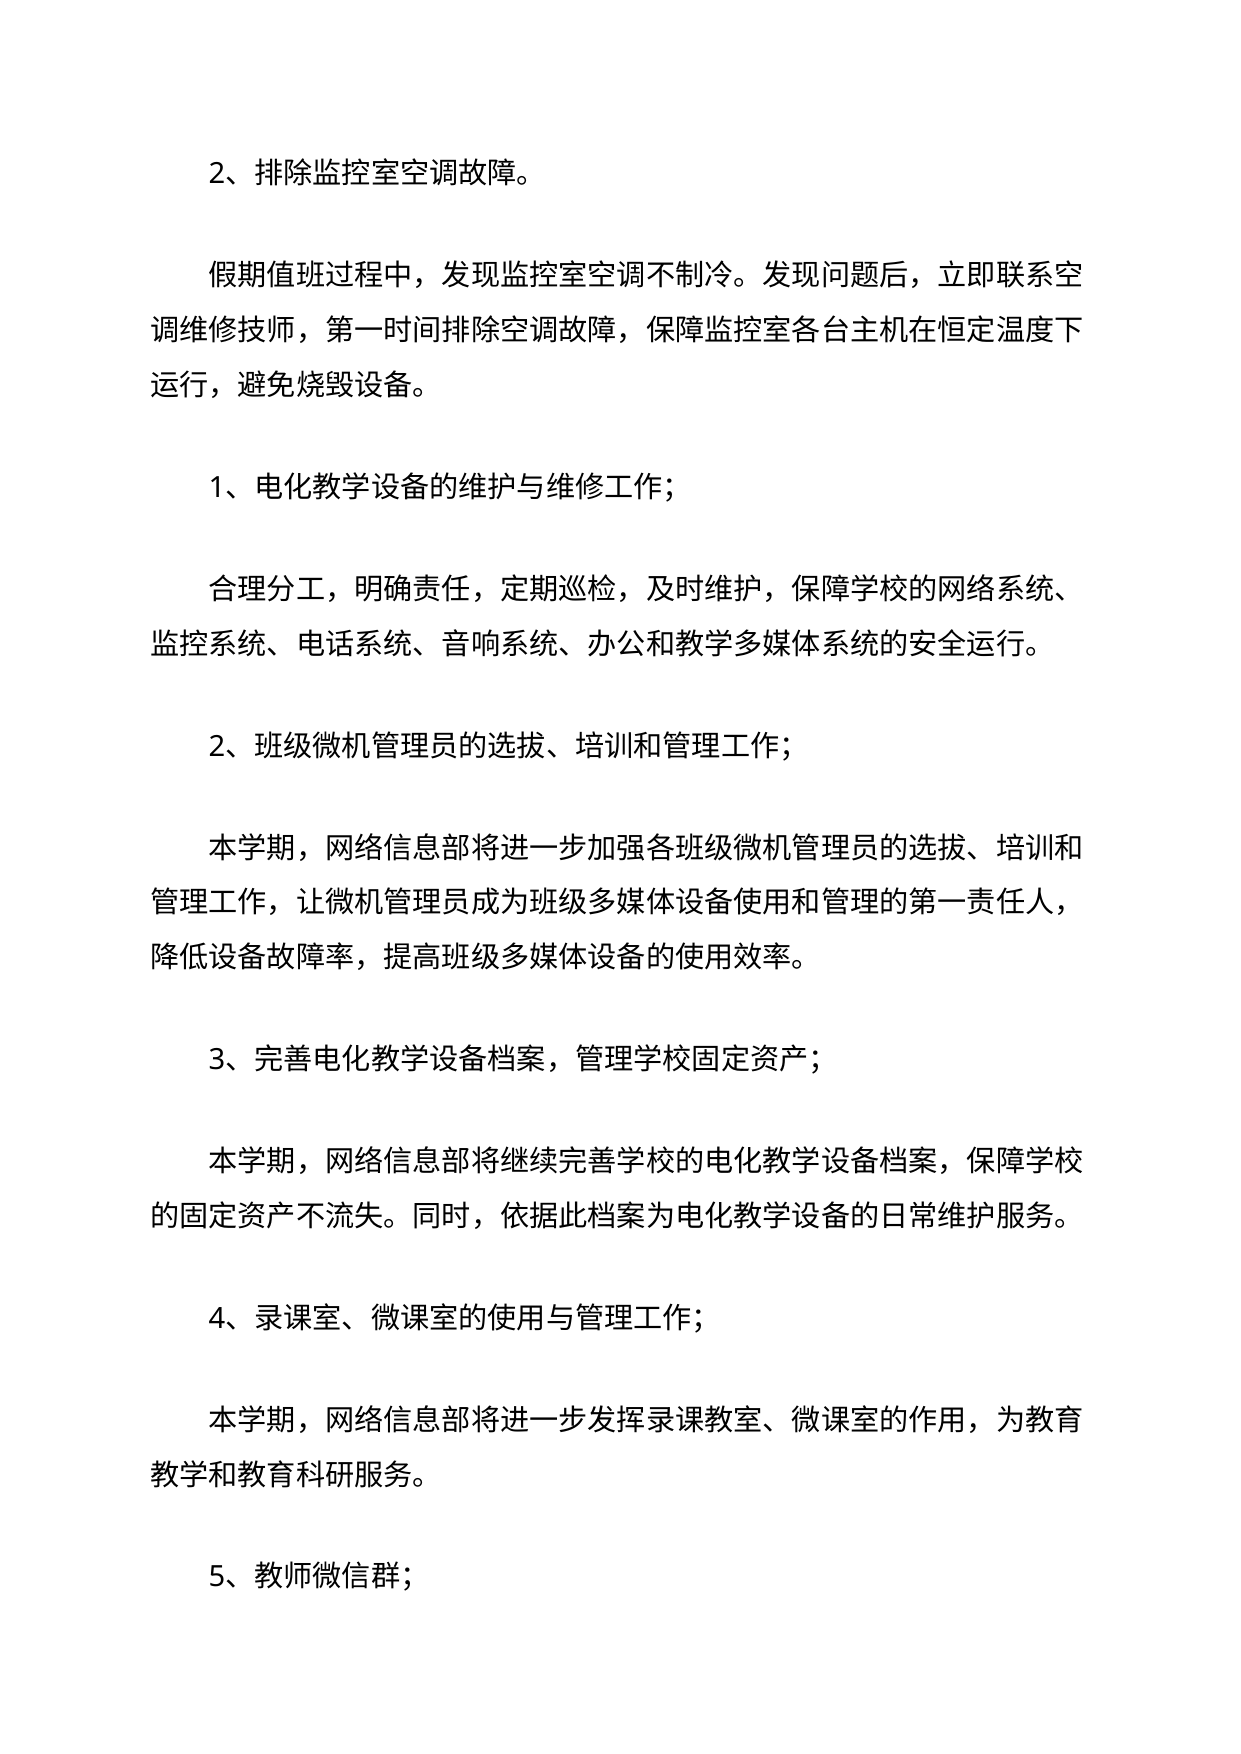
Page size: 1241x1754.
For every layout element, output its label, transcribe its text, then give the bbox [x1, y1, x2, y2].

text 本学期，网络信息部将继续完善学校的电化教学设备档案，保障学校的固定资产不流失。同时，依据此档案为电化教学设备的日常维护服务。 [150, 1138, 1090, 1235]
text 本学期，网络信息部将进一步发挥录课教室、微课室的作用，为教育教学和教育科研服务。 [150, 1396, 1090, 1493]
text 假期值班过程中，发现监控室空调不制冷。发现问题后，立即联系空调维修技师，第一时间排除空调故障，保障监控室各台主机在恒定温度下运行，避免烧毁设备。 [150, 252, 1090, 404]
text 1、电化教学设备的维护与维修工作； [150, 463, 1090, 506]
text 4、录课室、微课室的使用与管理工作； [150, 1294, 1090, 1337]
text 合理分工，明确责任，定期巡检，及时维护，保障学校的网络系统、监控系统、电话系统、音响系统、办公和教学多媒体系统的安全运行。 [150, 566, 1090, 663]
text 3、完善电化教学设备档案，管理学校固定资产； [150, 1036, 1090, 1078]
text 5、教师微信群； [150, 1553, 1090, 1595]
text 2、班级微机管理员的选拔、培训和管理工作； [150, 722, 1090, 764]
text 2、排除监控室空调故障。 [150, 150, 1090, 192]
text 本学期，网络信息部将进一步加强各班级微机管理员的选拔、培训和管理工作，让微机管理员成为班级多媒体设备使用和管理的第一责任人，降低设备故障率，提高班级多媒体设备的使用效率。 [150, 824, 1090, 976]
